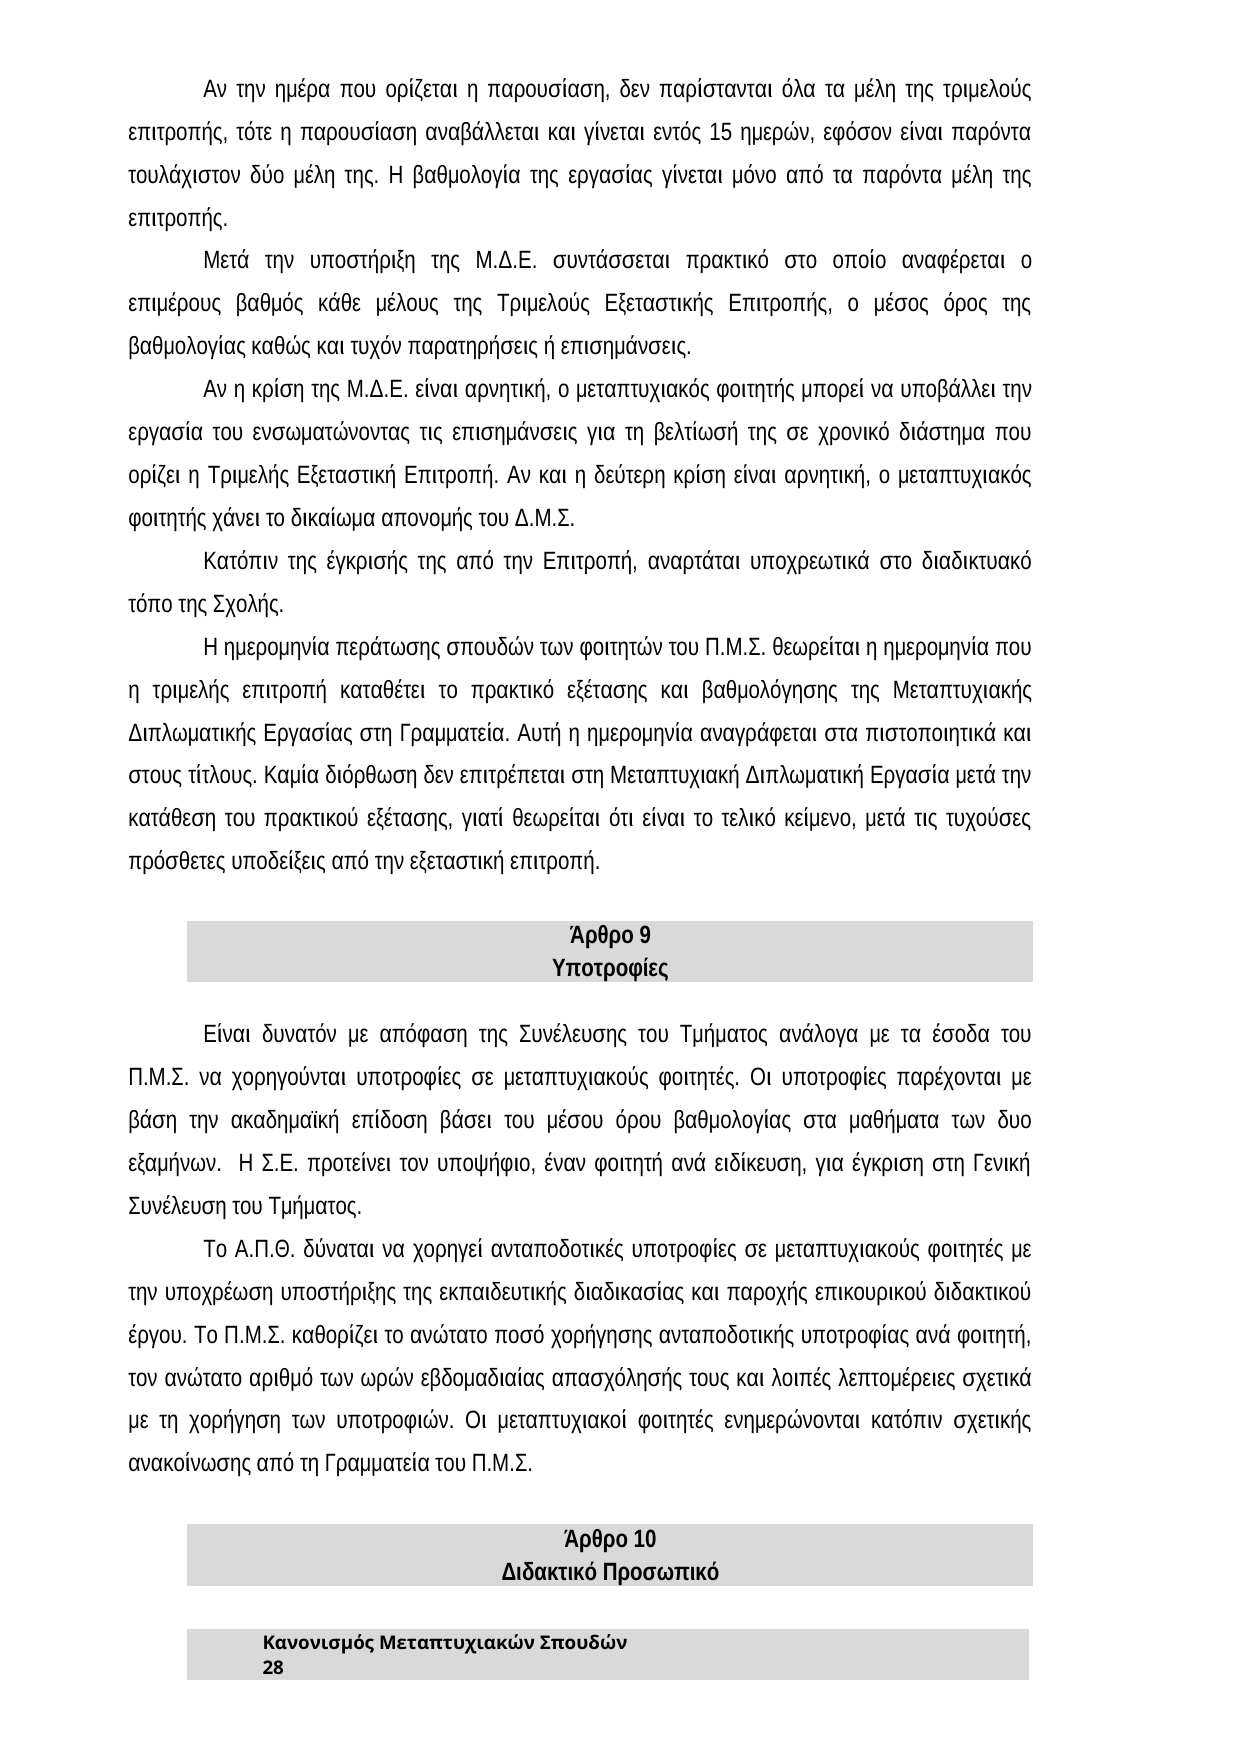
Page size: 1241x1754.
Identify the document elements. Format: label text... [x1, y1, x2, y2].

list Το Α.Π.Θ. δύναται να χορηγεί ανταποδοτικές υποτροφίες σε μεταπτυχιακούς φοιτητές με την υποχρέωση υποστήριξης της εκπαιδευτικής διαδικασίας και παροχής επικουρικού διδακτικού έργου. Το Π.Μ.Σ. καθορίζει το ανώτατο ποσό χορήγησης ανταποδοτικής υποτροφίας ανά φοιτητή, τον ανώτατο αριθμό των ωρών εβδομαδιαίας απασχόλησής τους και λοιπές λεπτομέρειες σχετικά με τη χορήγηση των υποτροφιών. Οι μεταπτυχιακοί φοιτητές ενημερώνονται κατόπιν σχετικής ανακοίνωσης από τη Γραμματεία του Π.Μ.Σ. [128, 1234, 1033, 1477]
text Υποτροφίες [187, 953, 1033, 982]
text Διδακτικό Προσωπικό [187, 1557, 1033, 1586]
list Είναι δυνατόν με απόφαση της Συνέλευσης του Τμήματος ανάλογα με τα έσοδα του Π.Μ.Σ. να χορηγούνται υποτροφίες σε μεταπτυχιακούς φοιτητές. Οι υποτροφίες παρέχονται με βάση την ακαδημαϊκή επίδοση βάσει του μέσου όρου βαθμολογίας στα μαθήματα των δυο εξαμήνων. Η Σ.Ε. προτείνει τον υποψήφιο, έναν φοιτητή ανά ειδίκευση, για έγκριση στη Γενική Συνέλευση του Τμήματος. [128, 1019, 1033, 1219]
text Άρθρο 10 [187, 1524, 1033, 1553]
text Κατόπιν της έγκρισής της από την Επιτροπή, αναρτάται υποχρεωτικά στο διαδικτυακό τόπο της Σχολής. [128, 546, 1033, 617]
text Άρθρο 9 [187, 921, 1033, 949]
text Η ημερομηνία περάτωσης σπουδών των φοιτητών του Π.Μ.Σ. θεωρείται η ημερομηνία που η τριμελής επιτροπή καταθέτει το πρακτικό εξέτασης και βαθμολόγησης της Μεταπτυχιακής Διπλωματικής Εργασίας στη Γραμματεία. Αυτή η ημερομηνία αναγράφεται στα πιστοποιητικά και στους τίτλους. Καμία διόρθωση δεν επιτρέπεται στη Μεταπτυχιακή Διπλωματική Εργασία μετά την κατάθεση του πρακτικού εξέτασης, γιατί θεωρείται ότι είναι το τελικό κείμενο, μετά τις τυχούσες πρόσθετες υποδείξεις από την εξεταστική επιτροπή. [128, 632, 1033, 875]
text Μετά την υποστήριξη της Μ.Δ.Ε. συντάσσεται πρακτικό στο οποίο αναφέρεται ο επιμέρους βαθμός κάθε μέλους της Τριμελούς Εξεταστικής Επιτροπής, ο μέσος όρος της βαθμολογίας καθώς και τυχόν παρατηρήσεις ή επισημάνσεις. [128, 246, 1033, 360]
text Αν την ημέρα που ορίζεται η παρουσίαση, δεν παρίστανται όλα τα μέλη της τριμελούς επιτροπής, τότε η παρουσίαση αναβάλλεται και γίνεται εντός 15 ημερών, εφόσον είναι παρόντα τουλάχιστον δύο μέλη της. Η βαθμολογία της εργασίας γίνεται μόνο από τα παρόντα μέλη της επιτροπής. [128, 74, 1033, 231]
text Αν η κρίση της Μ.Δ.Ε. είναι αρνητική, ο μεταπτυχιακός φοιτητής μπορεί να υποβάλλει την εργασία του ενσωματώνοντας τις επισημάνσεις για τη βελτίωσή της σε χρονικό διάστημα που ορίζει η Τριμελής Εξεταστική Επιτροπή. Αν και η δεύτερη κρίση είναι αρνητική, ο μεταπτυχιακός φοιτητής χάνει το δικαίωμα απονομής του Δ.Μ.Σ. [128, 374, 1033, 532]
